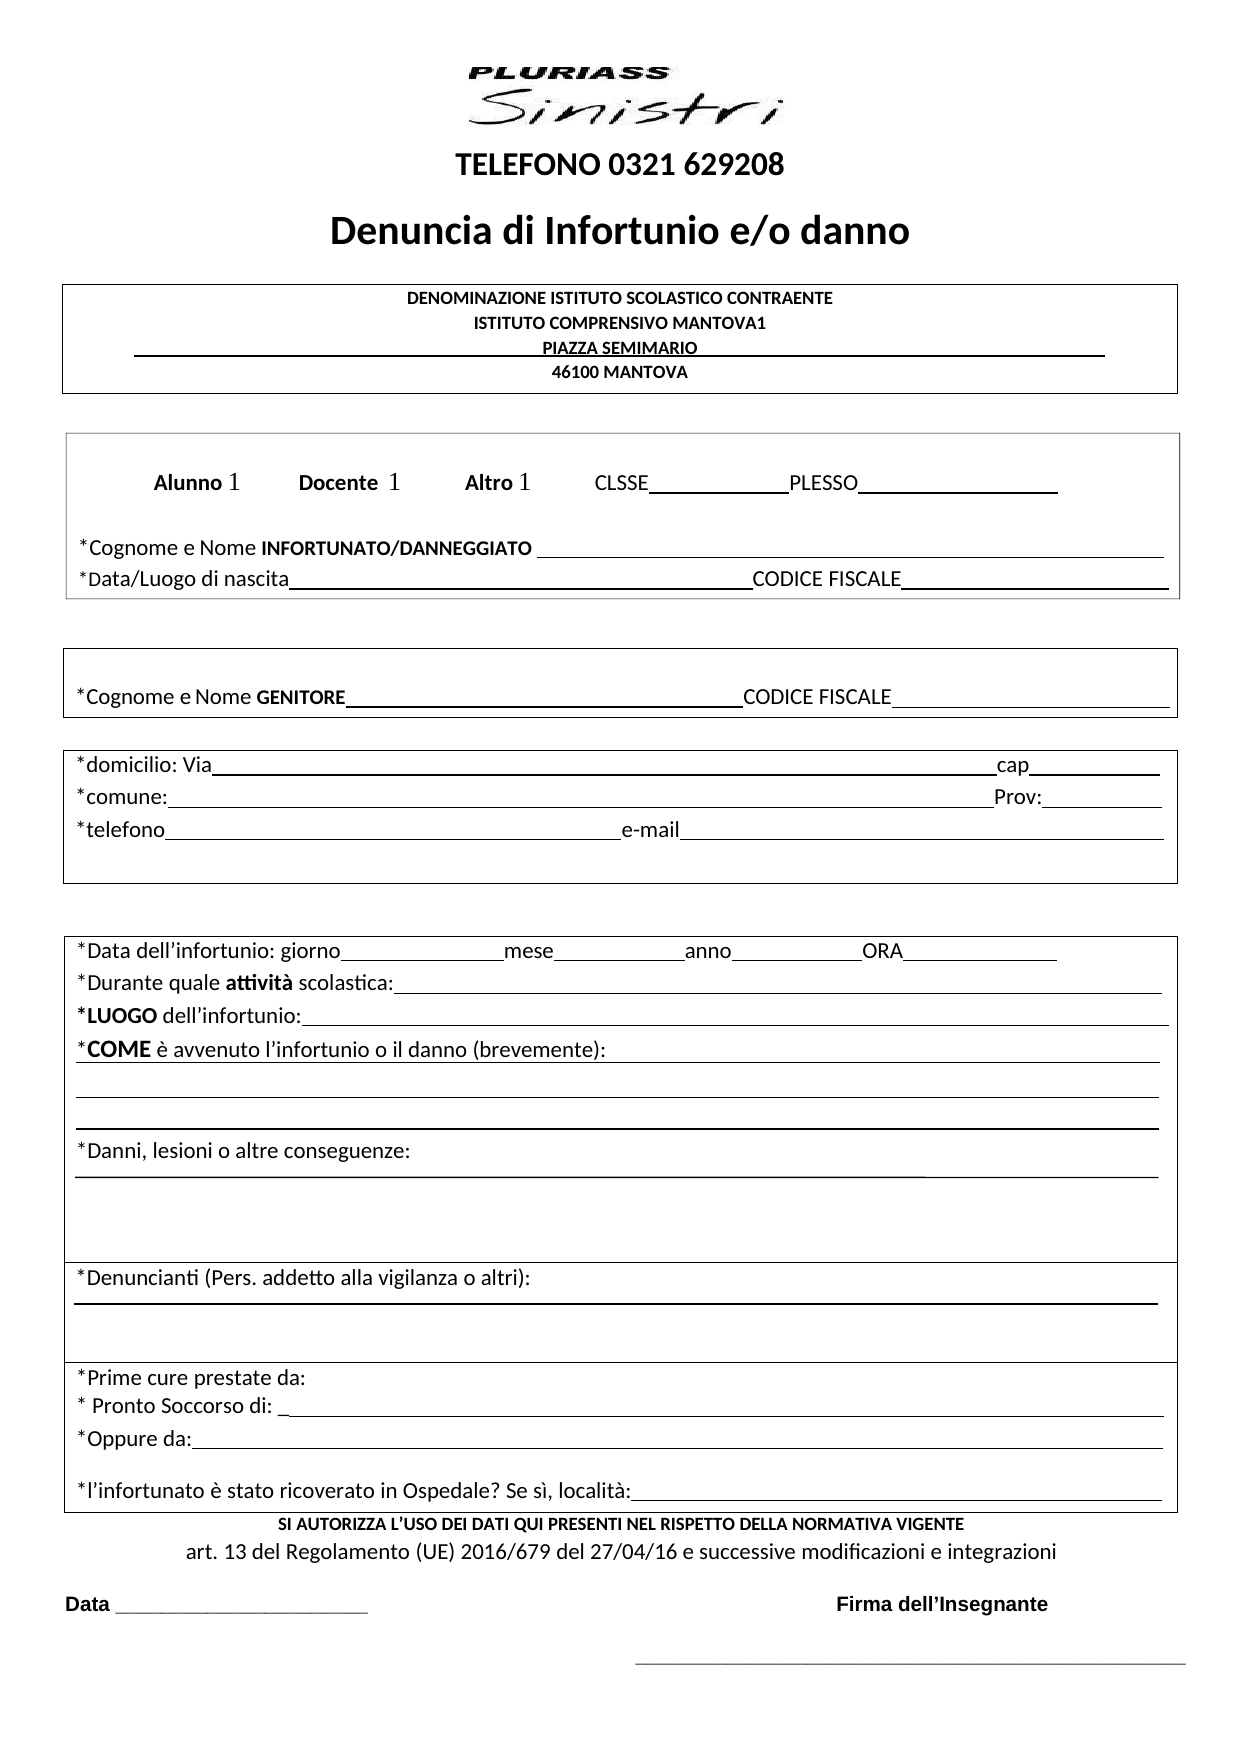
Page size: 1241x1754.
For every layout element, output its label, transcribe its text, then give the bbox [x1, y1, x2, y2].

text Denuncia di Infortunio e/o danno [183, 204, 1057, 254]
text ________________________________________________ [635, 1643, 1188, 1667]
text SI AUTORIZZA L’USO DEI DATI QUI PRESENTI NEL RISPETTO DELLA NORMATIVA VIGENTE [185, 1513, 1057, 1535]
table_header *Data dell’infortunio: giorno mese anno ORA *Durante quale attività scolastica: *LUOGO dell’infortunio: *COME è avvenuto l’infortunio o il danno (brevemente): *Danni, lesioni o altre conseguenze: [65, 937, 1177, 1262]
text Data ______________________ Firma dell’Insegnante [65, 1591, 1188, 1615]
table_cell *Denuncianti (Pers. addetto alla vigilanza o altri): [65, 1263, 1177, 1362]
subtitle TELEFONO 0321 629208 [182, 143, 1057, 184]
picture [468, 67, 785, 125]
table_cell *Prime cure prestate da: * Pronto Soccorso di: _ *Oppure da: *l’infortunato è stato ricoverato in Ospedale? Se sì, località: [65, 1363, 1177, 1512]
text art. 13 del Regolamento (UE) 2016/679 del 27/04/16 e successive modificazioni e integrazioni [185, 1537, 1057, 1565]
